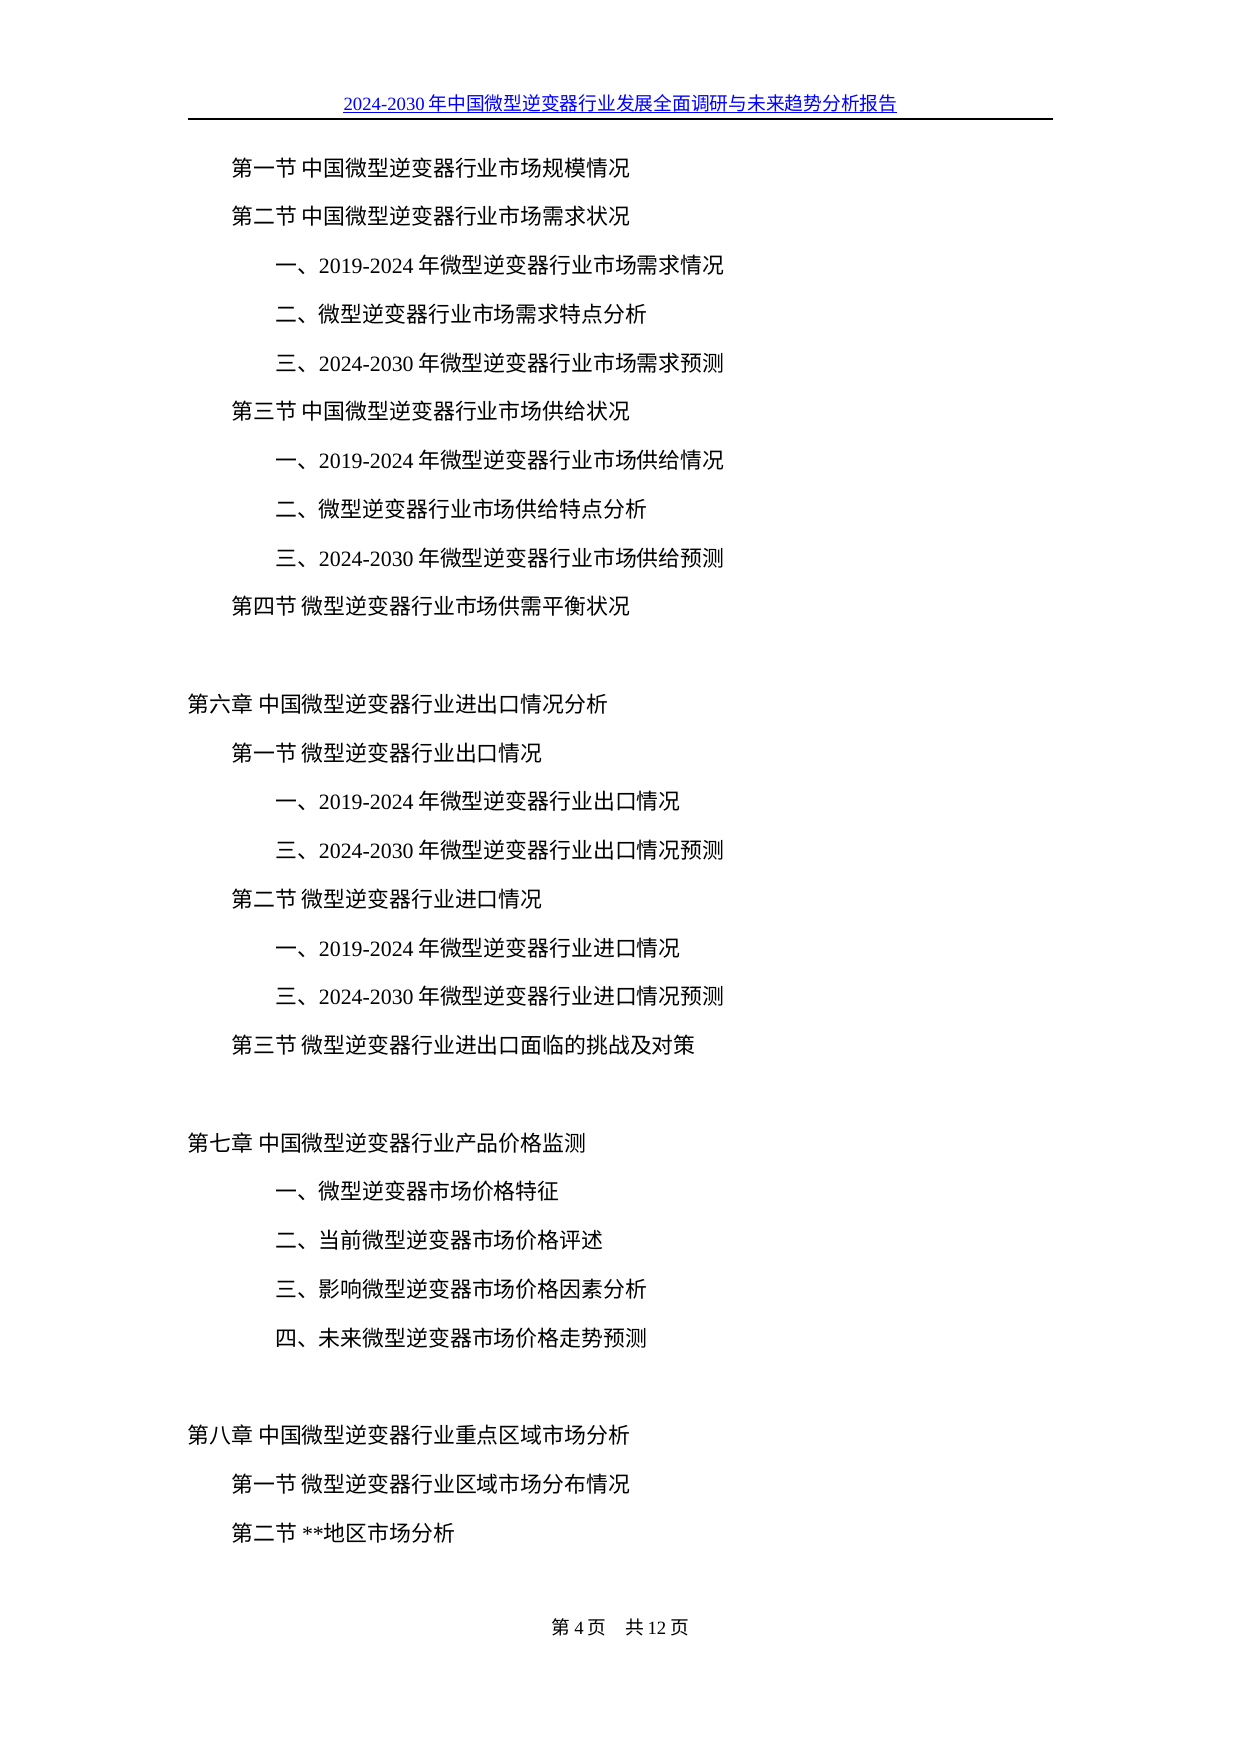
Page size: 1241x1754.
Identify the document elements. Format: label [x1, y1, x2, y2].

text [187, 150, 1053, 1548]
